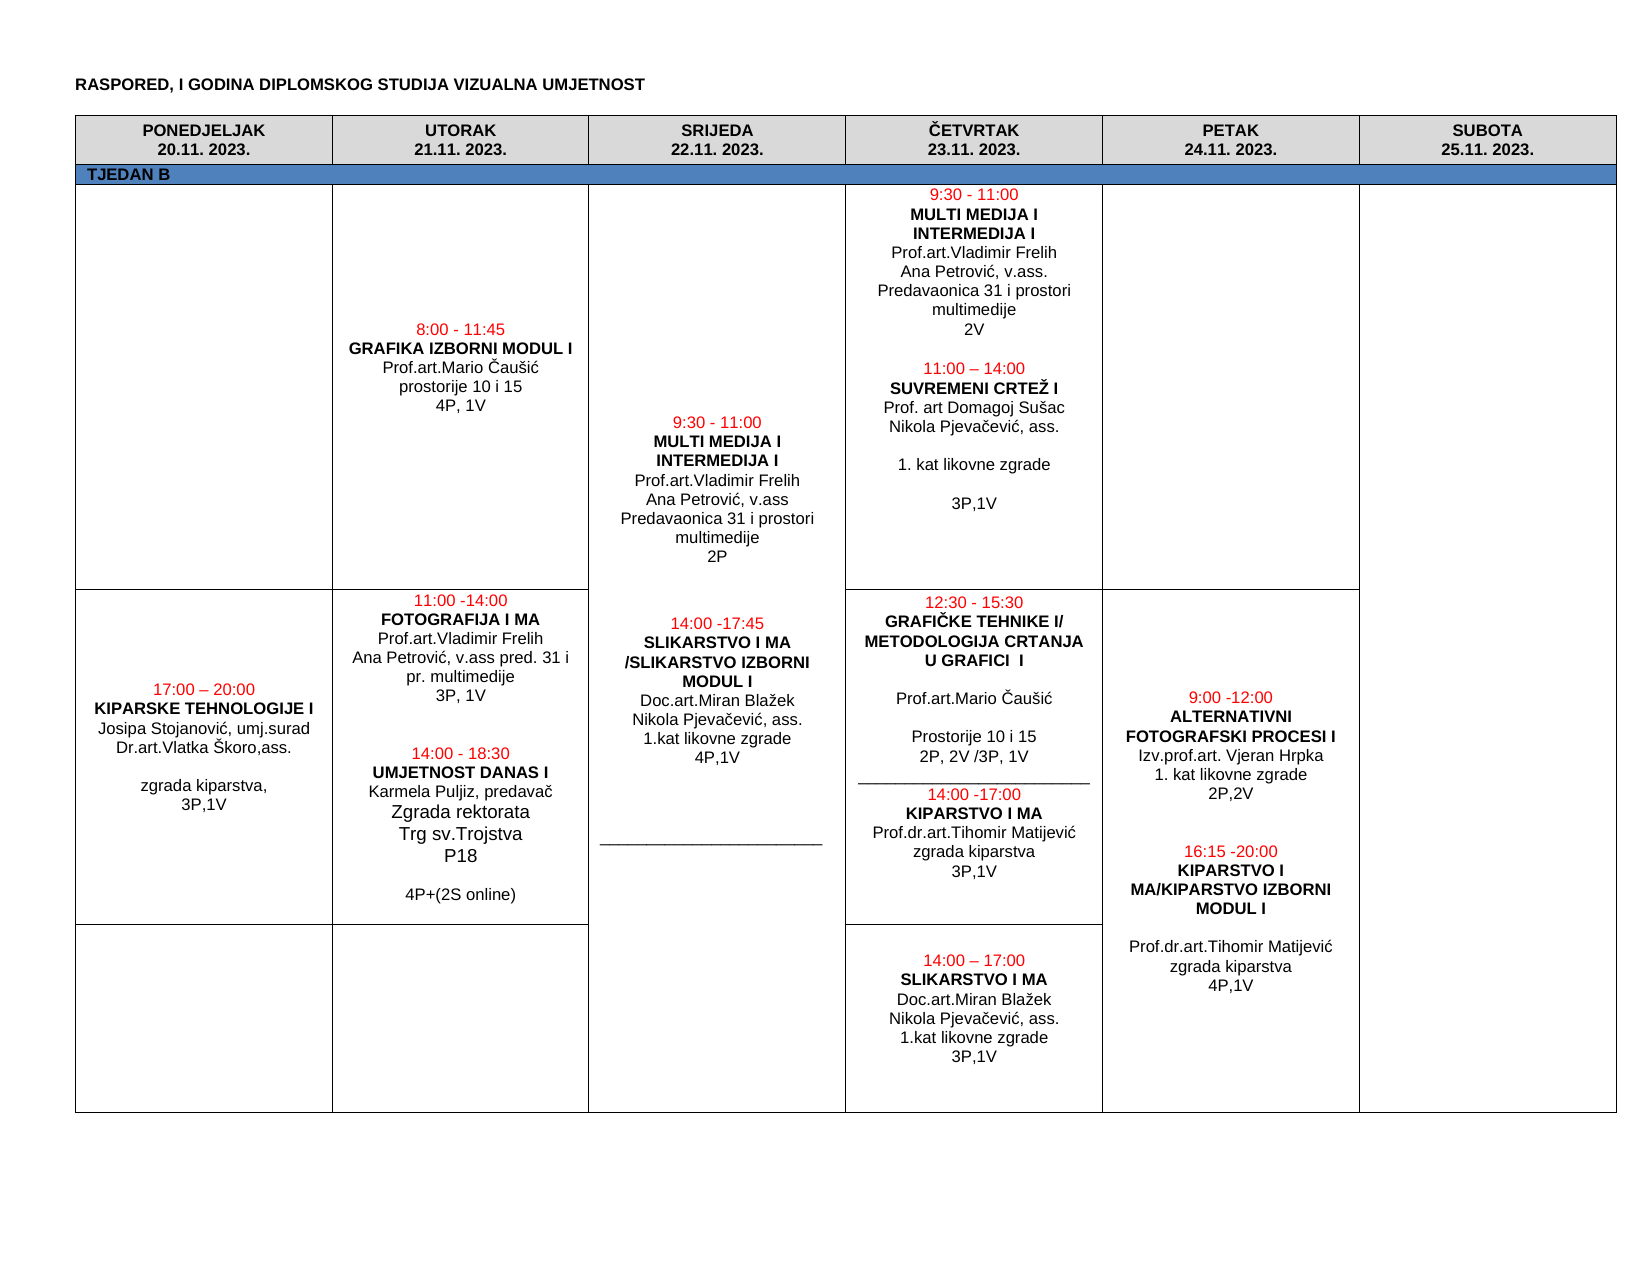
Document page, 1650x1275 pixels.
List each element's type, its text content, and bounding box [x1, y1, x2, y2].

table_cell 9:30 - 11:00 MULTI MEDIJA I INTERMEDIJA I Prof.art.Vladimir Frelih Ana Petrović, v.ass Predavaonica 31 i prostori multimedije 2P 14:00 -17:45 SLIKARSTVO I MA /SLIKARSTVO IZBORNI MODUL I Doc.art.Miran Blažek Nikola Pjevačević, ass. 1.kat likovne zgrade 4P,1V ________________________ [589, 185, 845, 1112]
table_header PONEDJELJAK 20.11. 2023. [76, 116, 332, 164]
table_cell [333, 925, 588, 1112]
table_cell TJEDAN B [76, 165, 1616, 184]
table_cell [76, 185, 332, 589]
table_header ČETVRTAK 23.11. 2023. [846, 116, 1102, 164]
table_cell [1360, 185, 1616, 1112]
table_header UTORAK 21.11. 2023. [333, 116, 588, 164]
table_header SRIJEDA 22.11. 2023. [589, 116, 845, 164]
table_cell 9:30 - 11:00 MULTI MEDIJA I INTERMEDIJA I Prof.art.Vladimir Frelih Ana Petrović, v.ass. Predavaonica 31 i prostori multimedije 2V 11:00 – 14:00 SUVREMENI CRTEŽ I Prof. art Domagoj Sušac Nikola Pjevačević, ass. 1. kat likovne zgrade 3P,1V [846, 185, 1102, 589]
table_cell 11:00 -14:00 FOTOGRAFIJA I MA Prof.art.Vladimir Frelih Ana Petrović, v.ass pred. 31 i pr. multimedije 3P, 1V 14:00 - 18:30 UMJETNOST DANAS I Karmela Puljiz, predavač Zgrada rektorata Trg sv.Trojstva P18 4P+(2S online) [333, 590, 588, 923]
table_cell 14:00 – 17:00 SLIKARSTVO I MA Doc.art.Miran Blažek Nikola Pjevačević, ass. 1.kat likovne zgrade 3P,1V [846, 925, 1102, 1112]
table_cell [1103, 185, 1359, 589]
table_cell 9:00 -12:00 ALTERNATIVNI FOTOGRAFSKI PROCESI I Izv.prof.art. Vjeran Hrpka 1. kat likovne zgrade 2P,2V 16:15 -20:00 KIPARSTVO I MA/KIPARSTVO IZBORNI MODUL I Prof.dr.art.Tihomir Matijević zgrada kiparstva 4P,1V [1103, 590, 1359, 1112]
table_cell 8:00 - 11:45 GRAFIKA IZBORNI MODUL I Prof.art.Mario Čaušić prostorije 10 i 15 4P, 1V [333, 185, 588, 589]
table_header PETAK 24.11. 2023. [1103, 116, 1359, 164]
table_cell [76, 925, 332, 1112]
text RASPORED, I GODINA DIPLOMSKOG STUDIJA VIZUALNA UMJETNOST [75, 75, 1575, 94]
table_header SUBOTA 25.11. 2023. [1360, 116, 1616, 164]
table_cell 17:00 – 20:00 KIPARSKE TEHNOLOGIJE I Josipa Stojanović, umj.surad Dr.art.Vlatka Škoro,ass. zgrada kiparstva, 3P,1V [76, 590, 332, 923]
table_cell 12:30 - 15:30 GRAFIČKE TEHNIKE I/ METODOLOGIJA CRTANJA U GRAFICI I Prof.art.Mario Čaušić Prostorije 10 i 15 2P, 2V /3P, 1V _________________________ 14:00 -17:00 KIPARSTVO I MA Prof.dr.art.Tihomir Matijević zgrada kiparstva 3P,1V [846, 590, 1102, 923]
